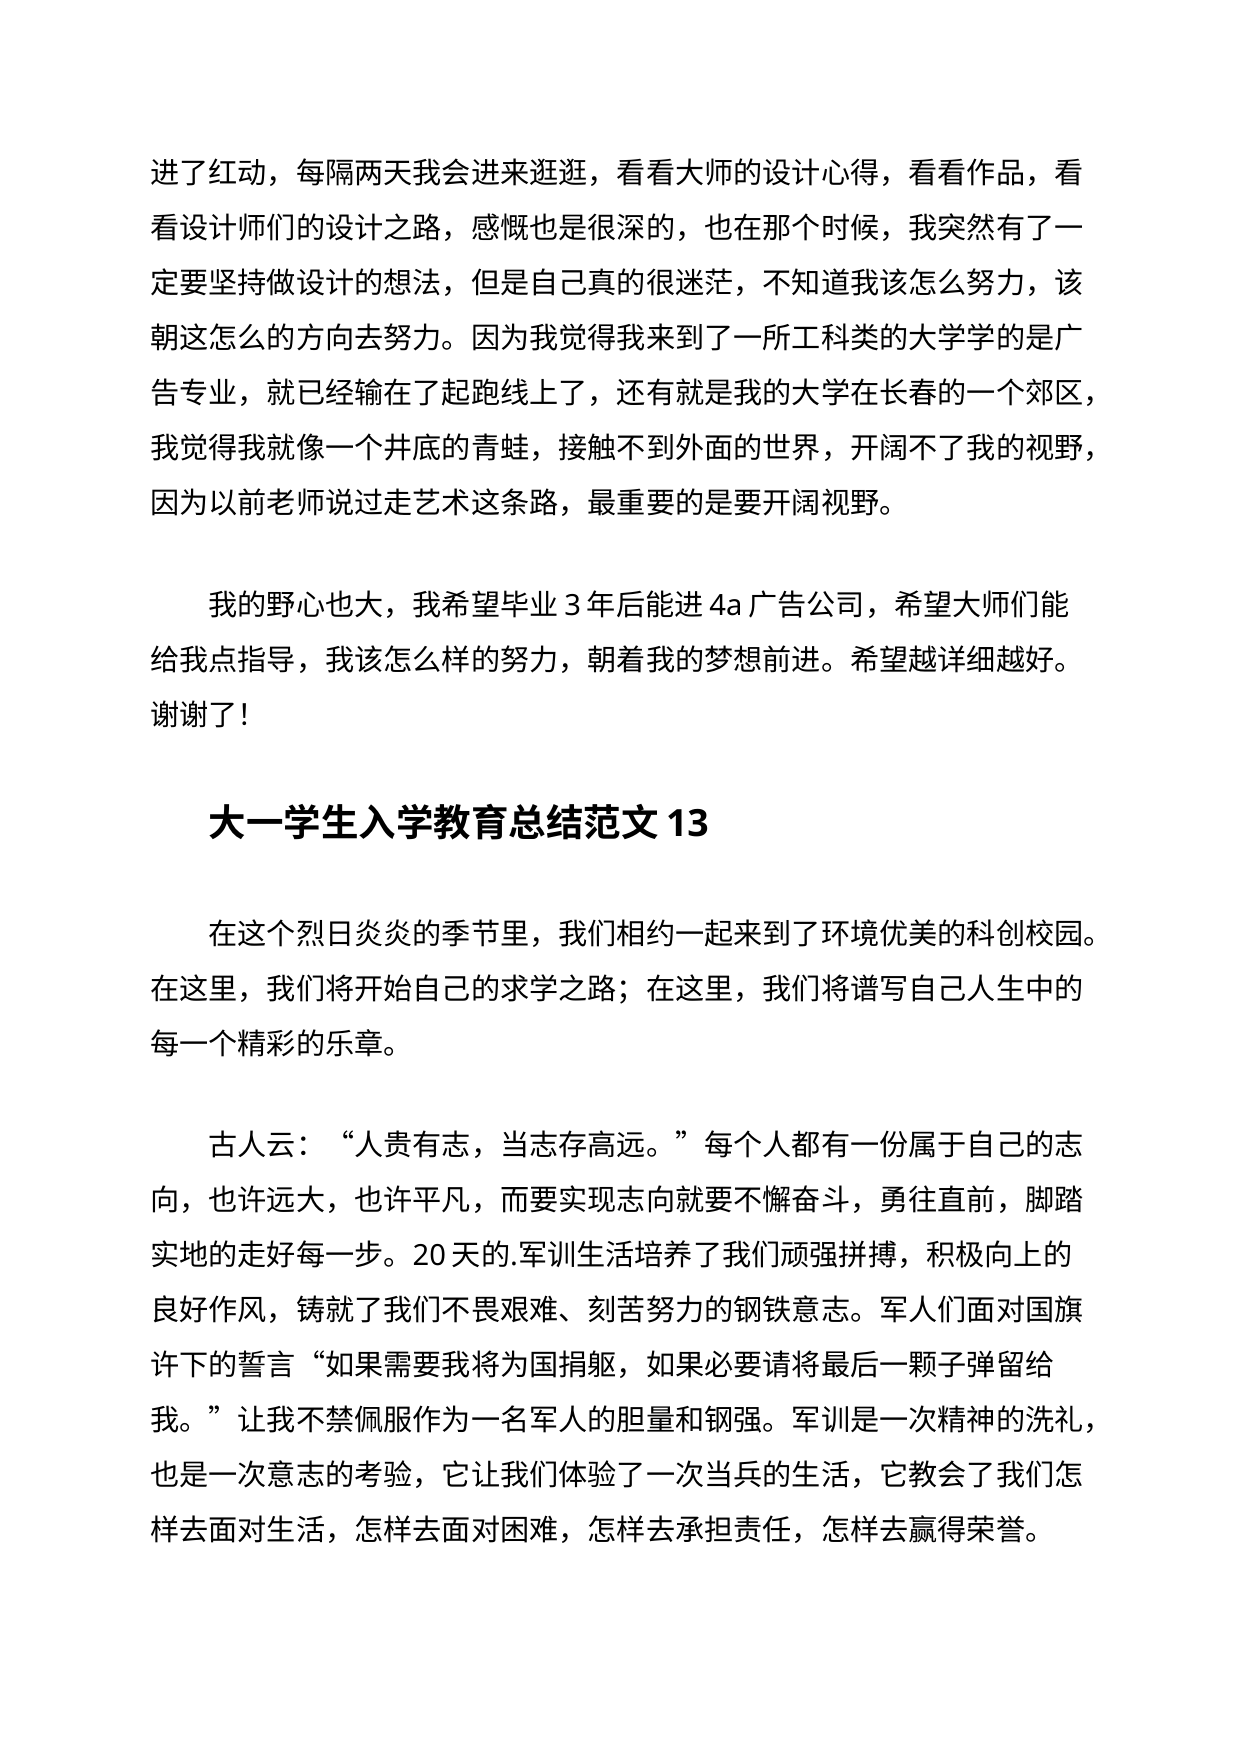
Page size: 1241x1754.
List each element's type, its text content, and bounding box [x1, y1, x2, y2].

text 古人云：“人贵有志，当志存高远。”每个人都有一份属于自己的志向，也许远大，也许平凡，而要实现志向就要不懈奋斗，勇往直前，脚踏实地的走好每一步。20天的.军训生活培养了我们顽强拼搏，积极向上的良好作风，铸就了我们不畏艰难、刻苦努力的钢铁意志。军人们面对国旗许下的誓言“如果需要我将为国捐躯，如果必要请将最后一颗子弹留给我。”让我不禁佩服作为一名军人的胆量和钢强。军训是一次精神的洗礼，也是一次意志的考验，它让我们体验了一次当兵的生活，它教会了我们怎样去面对生活，怎样去面对困难，怎样去承担责任，怎样去赢得荣誉。 [150, 1122, 1090, 1549]
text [150, 150, 1090, 522]
text 我的野心也大，我希望毕业3年后能进4a广告公司，希望大师们能给我点指导，我该怎么样的努力，朝着我的梦想前进。希望越详细越好。谢谢了！ [150, 581, 1090, 733]
text 大一学生入学教育总结范文13 [150, 793, 1090, 847]
text 在这个烈日炎炎的季节里，我们相约一起来到了环境优美的科创校园。在这里，我们将开始自己的求学之路；在这里，我们将谱写自己人生中的每一个精彩的乐章。 [150, 910, 1090, 1062]
